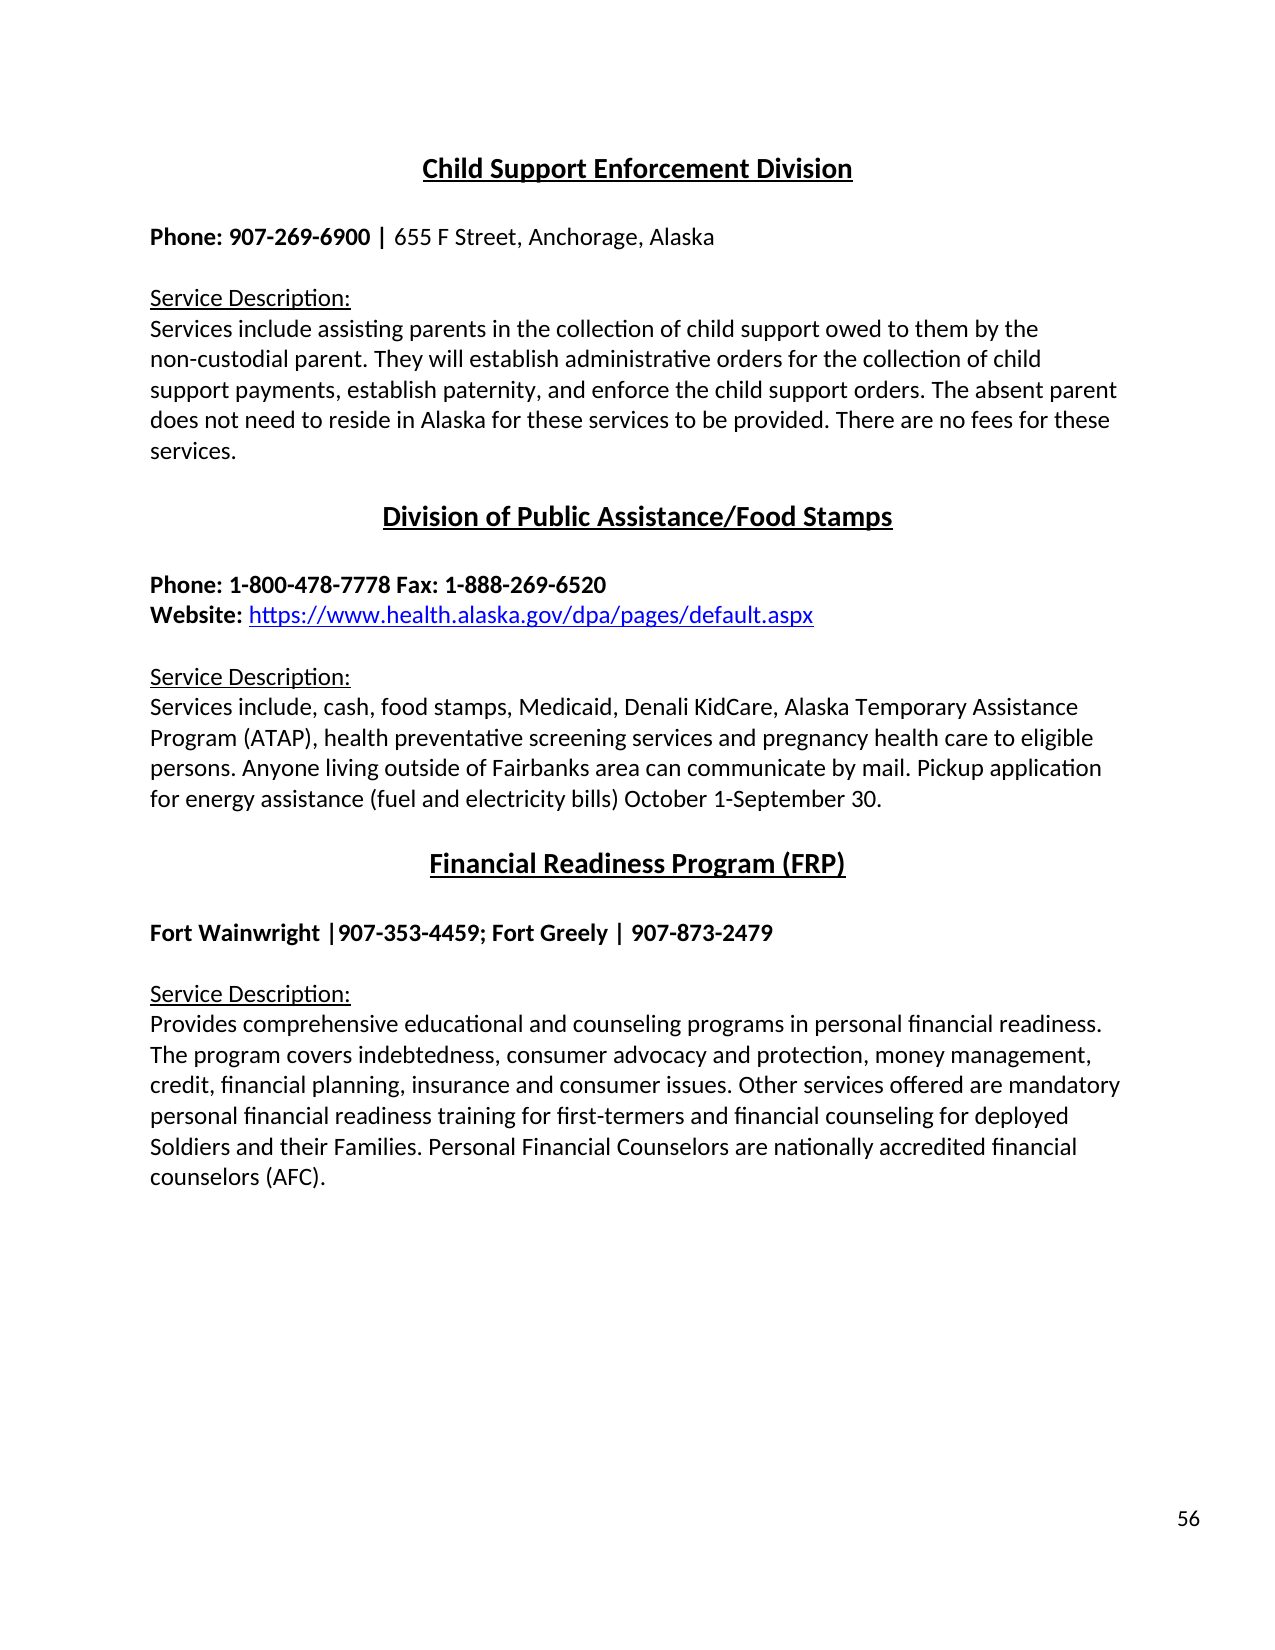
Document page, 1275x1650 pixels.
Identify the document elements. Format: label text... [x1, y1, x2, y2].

text Phone: 1-800-478-7778 Fax: 1-888-269-6520 [150, 569, 1125, 599]
text Child Support Enforcement Division [150, 150, 1125, 186]
text Division of Public Assistance/Food Stamps [150, 498, 1125, 533]
text Financial Readiness Program (FRP) [150, 846, 1125, 881]
text Service Description: [150, 978, 1200, 1008]
text Service Description: [150, 661, 1200, 691]
text Services include, cash, food stamps, Medicaid, Denali KidCare, Alaska Temporary Assistance Program (ATAP), health preventative screening services and pregnancy health care to eligible persons. Anyone living outside of Fairbanks area can communicate by mail. Pickup application for energy assistance (fuel and electricity bills) October 1-September 30. [150, 691, 1125, 813]
text Provides comprehensive educational and counseling programs in personal financial readiness. The program covers indebtedness, consumer advocacy and protection, money management, credit, financial planning, insurance and consumer issues. Other services offered are mandatory personal financial readiness training for first-termers and financial counseling for deployed Soldiers and their Families. Personal Financial Counselors are nationally accredited financial counselors (AFC). [150, 1008, 1125, 1192]
text Website: https://www.health.alaska.gov/dpa/pages/default.aspx [150, 599, 1125, 630]
text Service Description: [150, 282, 1200, 313]
text Fort Wainwright |907-353-4459; Fort Greely | 907-873-2479 [150, 917, 1125, 947]
text Phone: 907-269-6900 | 655 F Street, Anchorage, Alaska [150, 221, 1125, 252]
text Services include assisting parents in the collection of child support owed to them by the non-custodial parent. They will establish administrative orders for the collection of child support payments, establish paternity, and enforce the child support orders. The absent parent does not need to reside in Alaska for these services to be provided. There are no fees for these services. [150, 313, 1125, 466]
